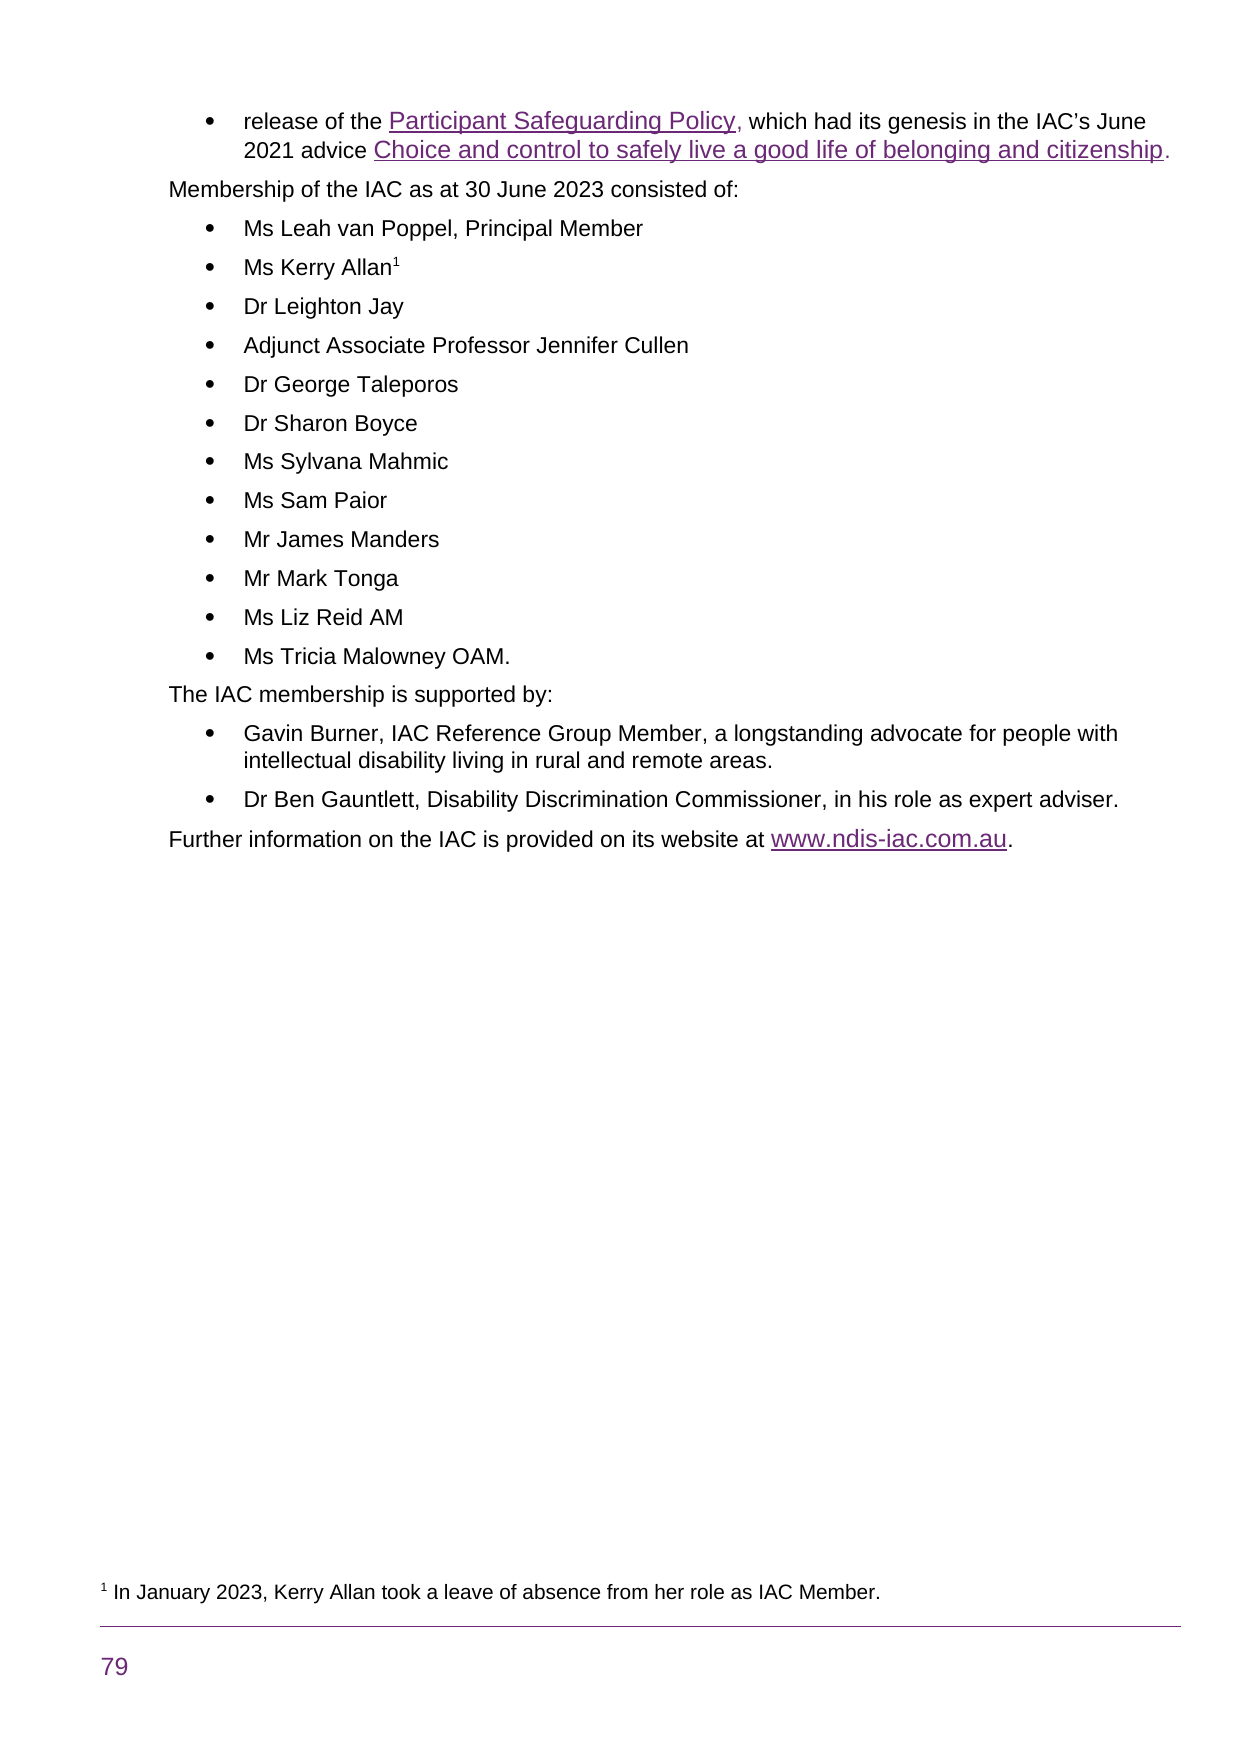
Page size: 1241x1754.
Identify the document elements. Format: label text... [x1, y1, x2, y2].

text Mr James Manders [206, 526, 1181, 552]
text Mr Mark Tonga [206, 565, 1181, 591]
text release of the Participant Safeguarding Policy, which had its genesis in the IAC’s June 2021 advice Choice and control to safely live a good life of belonging and citizenship. [206, 106, 1181, 164]
text Membership of the IAC as at 30 June 2023 consisted of: [168, 176, 1181, 203]
text Dr Ben Gauntlett, Disability Discrimination Commissioner, in his role as expert adviser. [206, 786, 1181, 812]
text Ms Kerry Allan [206, 254, 1181, 280]
text Ms Sylvana Mahmic [206, 448, 1181, 475]
text Adjunct Associate Professor Jennifer Cullen [206, 332, 1181, 358]
text The IAC membership is supported by: [168, 681, 1181, 708]
text Dr Sharon Boyce [206, 409, 1181, 436]
text Ms Leah van Poppel, Principal Member [206, 215, 1181, 242]
text Ms Tricia Malowney OAM. [206, 643, 1181, 669]
text Ms Liz Reid AM [206, 604, 1181, 630]
text Gavin Burner, IAC Reference Group Member, a longstanding advocate for people with intellectual disability living in rural and remote areas. [206, 720, 1181, 773]
text Further information on the IAC is provided on its website at www.ndis-iac.com.au. [168, 824, 1181, 853]
text Dr Leighton Jay [206, 293, 1181, 319]
text Dr George Taleporos [206, 371, 1181, 397]
text Ms Sam Paior [206, 487, 1181, 513]
